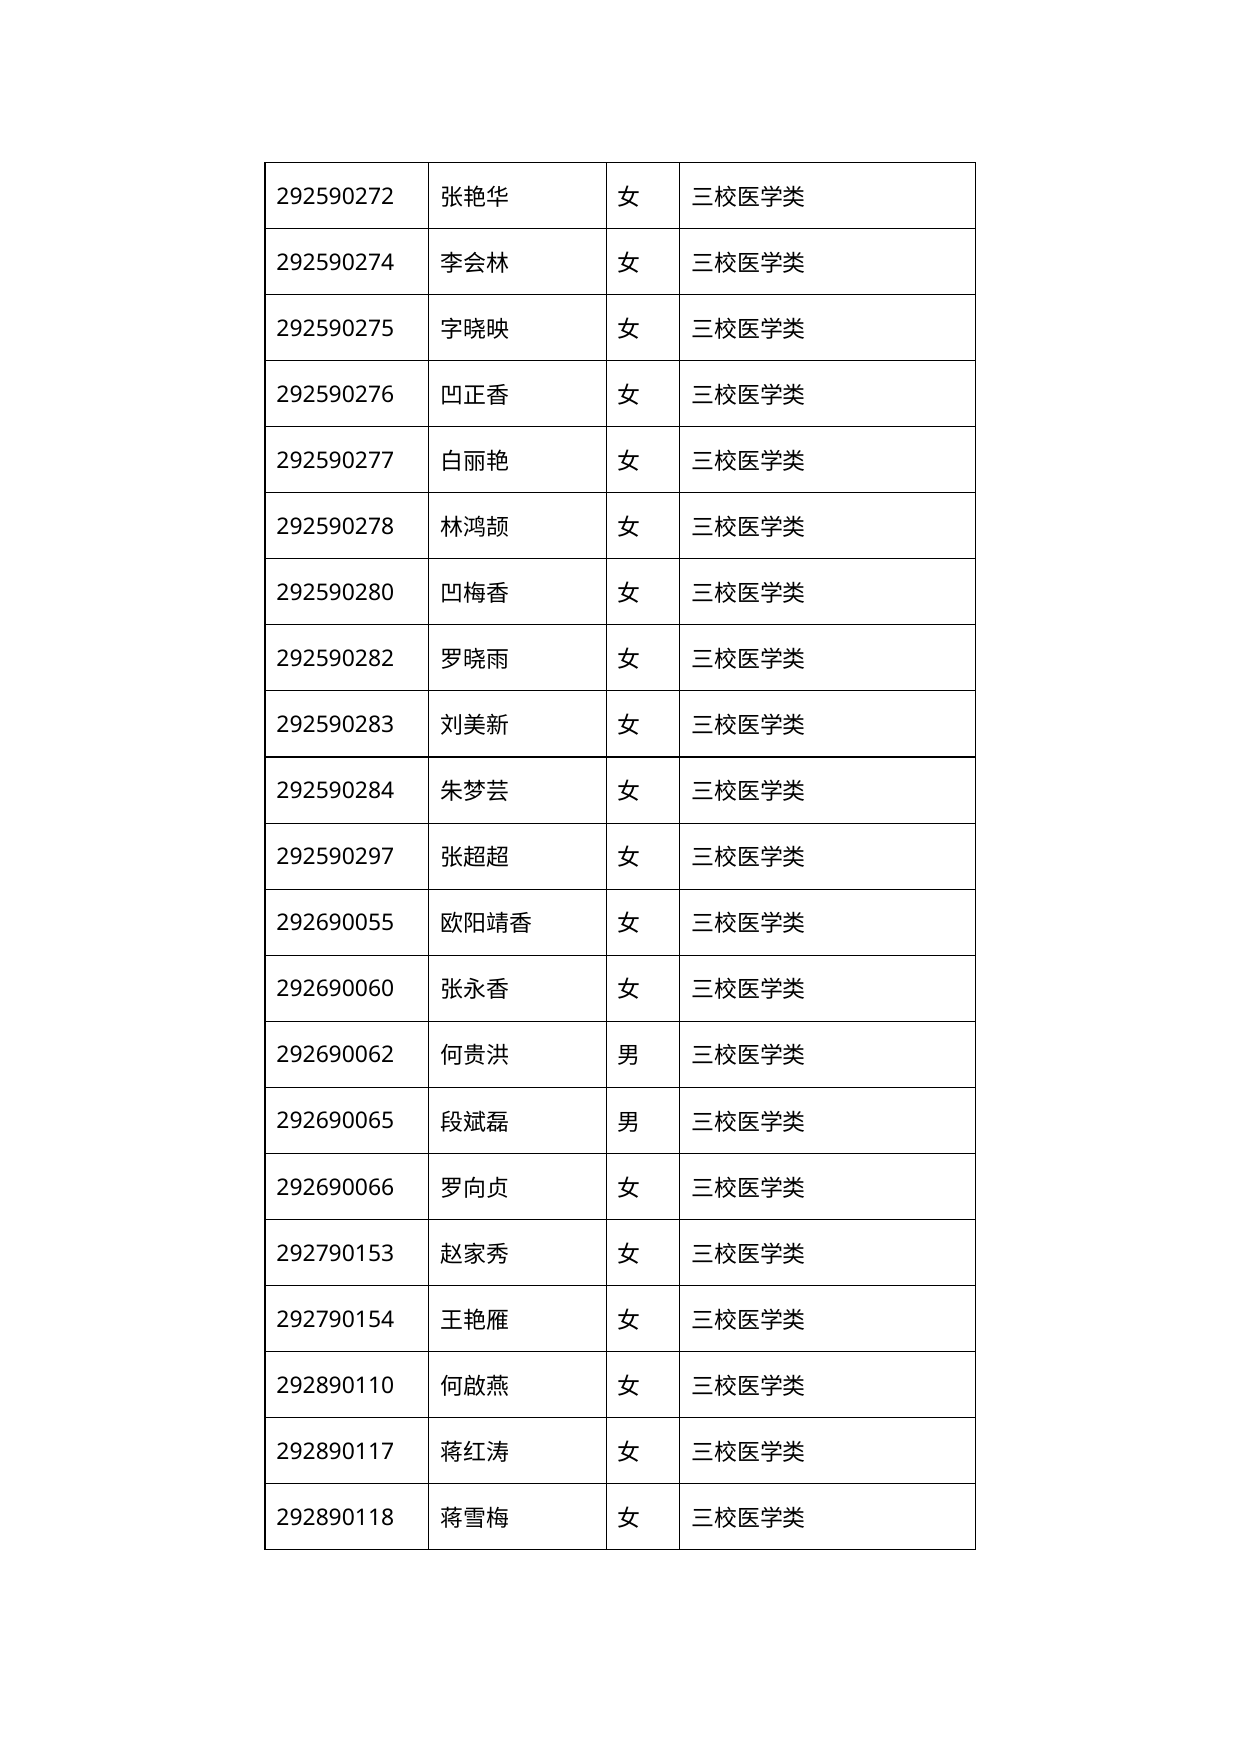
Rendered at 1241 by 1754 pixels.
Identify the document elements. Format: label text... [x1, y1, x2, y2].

table_cell 292590272 [266, 163, 428, 228]
table_cell 三校医学类 [680, 1418, 975, 1483]
table_cell 女 [607, 295, 679, 360]
table_cell 三校医学类 [680, 427, 975, 492]
table_cell 段斌磊 [429, 1088, 606, 1153]
table_cell 女 [607, 890, 679, 954]
table_cell 292590276 [266, 361, 428, 426]
table_cell 三校医学类 [680, 229, 975, 294]
table_cell 张永香 [429, 956, 606, 1021]
table_cell 三校医学类 [680, 559, 975, 624]
table_cell 292790154 [266, 1286, 428, 1351]
table_cell 蒋红涛 [429, 1418, 606, 1483]
table_cell 女 [607, 493, 679, 558]
table_cell 凹梅香 [429, 559, 606, 624]
table_cell 三校医学类 [680, 295, 975, 360]
table_cell 292590275 [266, 295, 428, 360]
table_cell 女 [607, 956, 679, 1021]
table_cell 三校医学类 [680, 890, 975, 954]
table_cell 赵家秀 [429, 1220, 606, 1285]
table_cell 女 [607, 824, 679, 888]
table_cell 字晓映 [429, 295, 606, 360]
table_cell 292590278 [266, 493, 428, 558]
table_cell 张超超 [429, 824, 606, 888]
table_cell 女 [607, 1484, 679, 1549]
table_cell 何啟燕 [429, 1352, 606, 1417]
table_cell 凹正香 [429, 361, 606, 426]
table_cell 白丽艳 [429, 427, 606, 492]
table_cell 女 [607, 1286, 679, 1351]
table_cell 292590274 [266, 229, 428, 294]
table_cell 男 [607, 1022, 679, 1087]
table_cell 292690066 [266, 1154, 428, 1219]
table_cell 三校医学类 [680, 956, 975, 1021]
table_cell 292690062 [266, 1022, 428, 1087]
table_cell 张艳华 [429, 163, 606, 228]
table_cell 三校医学类 [680, 1220, 975, 1285]
table_cell 女 [607, 691, 679, 756]
table_cell 女 [607, 1418, 679, 1483]
table_cell 李会林 [429, 229, 606, 294]
table_cell 292690055 [266, 890, 428, 954]
table_cell 女 [607, 427, 679, 492]
table_cell 292590284 [266, 758, 428, 822]
table_cell 292590283 [266, 691, 428, 756]
table_cell 刘美新 [429, 691, 606, 756]
table_cell 292590277 [266, 427, 428, 492]
table_cell 朱梦芸 [429, 758, 606, 822]
table_cell 三校医学类 [680, 361, 975, 426]
table_cell 三校医学类 [680, 1352, 975, 1417]
table_cell 292890110 [266, 1352, 428, 1417]
table_cell 292890118 [266, 1484, 428, 1549]
table_cell 三校医学类 [680, 1154, 975, 1219]
table_cell 女 [607, 1352, 679, 1417]
table_cell 罗向贞 [429, 1154, 606, 1219]
table_cell 三校医学类 [680, 163, 975, 228]
table_cell 三校医学类 [680, 1088, 975, 1153]
table_cell 女 [607, 361, 679, 426]
table_cell 罗晓雨 [429, 625, 606, 690]
table_cell 女 [607, 1154, 679, 1219]
table_cell 女 [607, 1220, 679, 1285]
table_cell 三校医学类 [680, 758, 975, 822]
table_cell 292890117 [266, 1418, 428, 1483]
table_cell 292790153 [266, 1220, 428, 1285]
table_cell 蒋雪梅 [429, 1484, 606, 1549]
table_cell 292590297 [266, 824, 428, 888]
table_cell 女 [607, 758, 679, 822]
table_cell 292590282 [266, 625, 428, 690]
table_cell 292690065 [266, 1088, 428, 1153]
table_cell 女 [607, 163, 679, 228]
table_cell 女 [607, 559, 679, 624]
table_cell 三校医学类 [680, 1286, 975, 1351]
table_cell 女 [607, 625, 679, 690]
table_cell 三校医学类 [680, 824, 975, 888]
table_cell 三校医学类 [680, 691, 975, 756]
table_cell 女 [607, 229, 679, 294]
table_cell 林鸿颉 [429, 493, 606, 558]
table_cell 王艳雁 [429, 1286, 606, 1351]
table_cell 男 [607, 1088, 679, 1153]
table_cell 三校医学类 [680, 493, 975, 558]
table_cell 何贵洪 [429, 1022, 606, 1087]
table_cell 三校医学类 [680, 1022, 975, 1087]
table_cell 三校医学类 [680, 1484, 975, 1549]
table_cell 292590280 [266, 559, 428, 624]
table_cell 三校医学类 [680, 625, 975, 690]
table_cell 欧阳靖香 [429, 890, 606, 954]
table_cell 292690060 [266, 956, 428, 1021]
